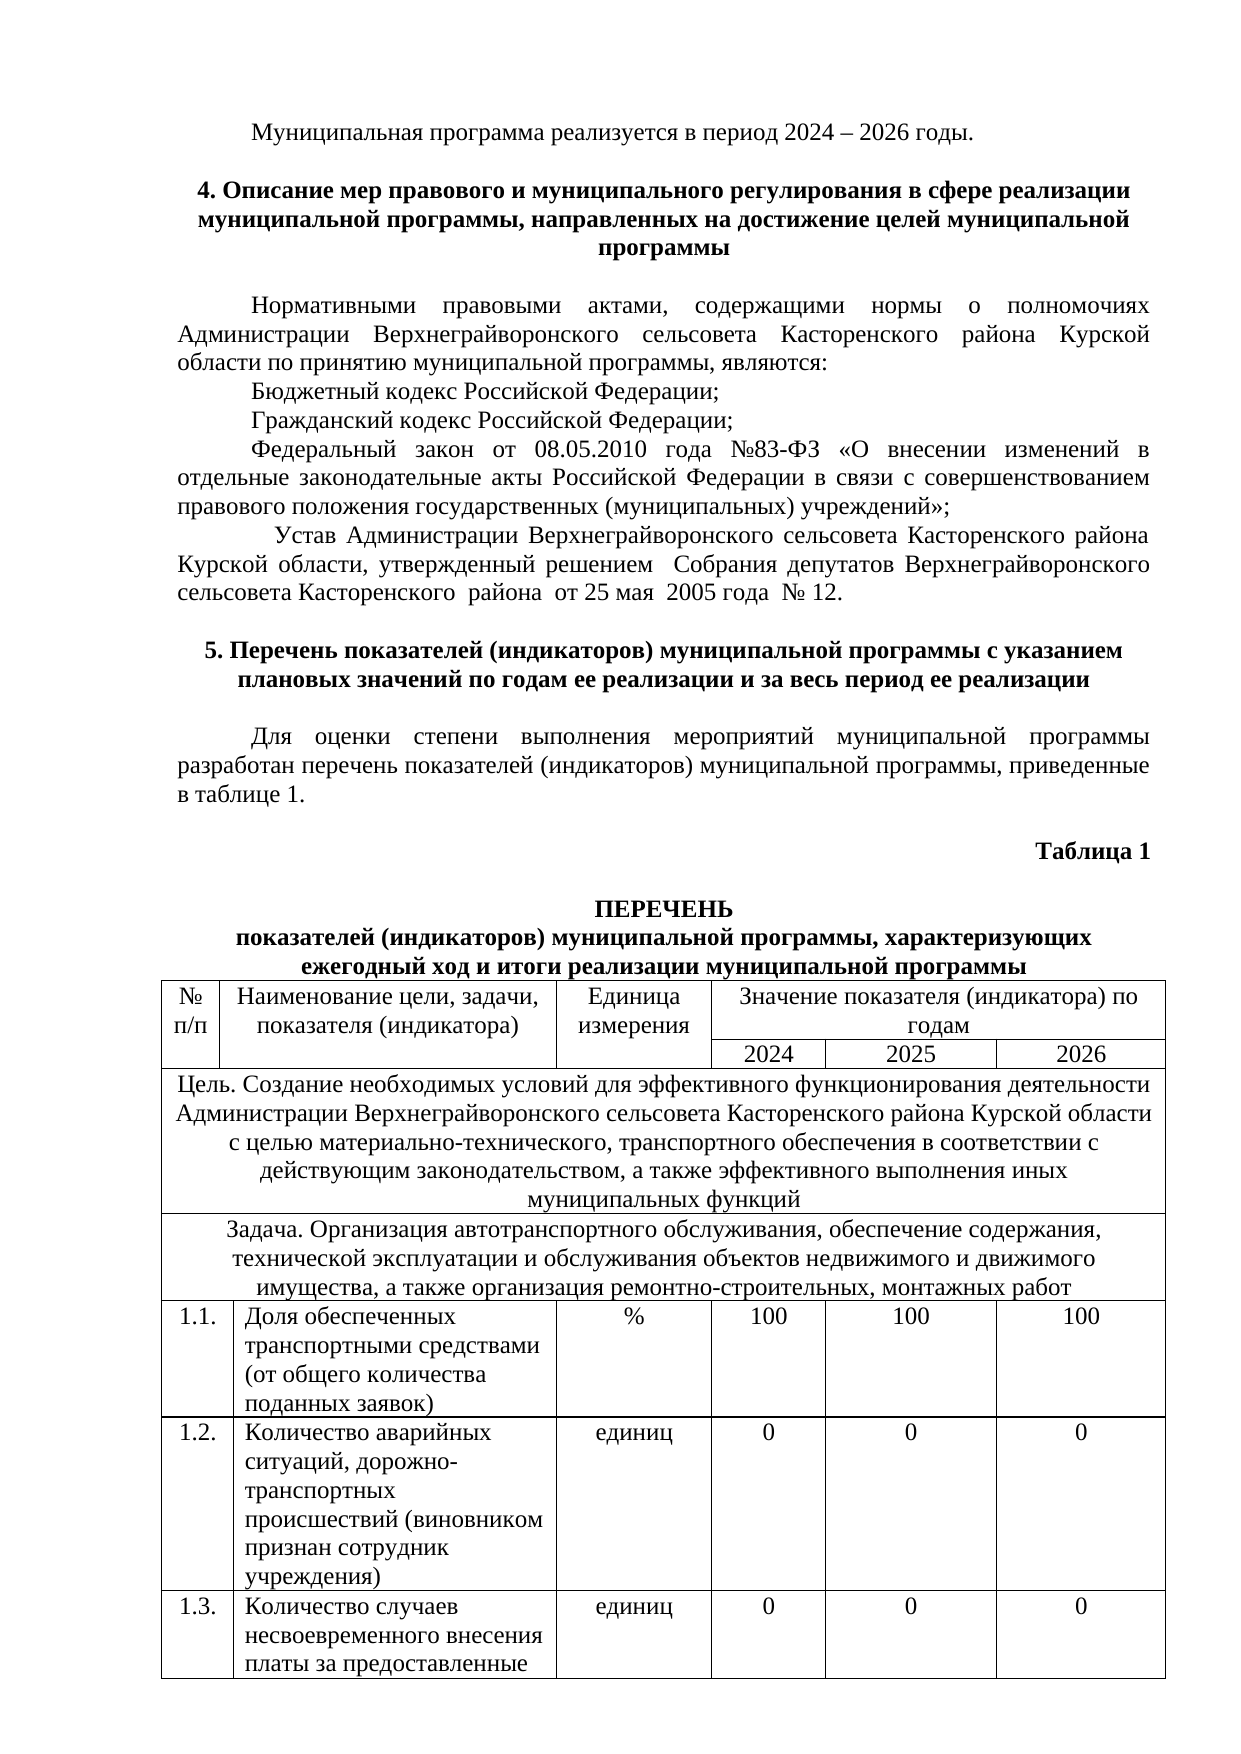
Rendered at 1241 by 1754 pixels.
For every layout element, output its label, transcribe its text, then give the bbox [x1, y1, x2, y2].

text Нормативными правовыми актами, содержащими нормы о полномочиях Администрации Верхнеграйворонского сельсовета Касторенского района Курской области по принятию муниципальной программы, являются: [177, 290, 1151, 376]
table_cell Задача. Организация автотранспортного обслуживания, обеспечение содержания, технической эксплуатации и обслуживания объектов недвижимого и движимого имущества, а также организация ремонтно-строительных, монтажных работ [162, 1214, 1165, 1300]
table_cell 0 [826, 1591, 996, 1677]
table_cell 2025 [826, 1040, 996, 1068]
table_header Наименование цели, задачи, показателя (индикатора) [220, 981, 556, 1068]
table_cell 1.2. [162, 1418, 233, 1590]
table_cell % [557, 1301, 711, 1416]
table_cell 0 [712, 1418, 825, 1590]
table_cell 1.3. [162, 1591, 233, 1677]
text Для оценки степени выполнения мероприятий муниципальной программы разработан перечень показателей (индикаторов) муниципальной программы, приведенные в таблице 1. [177, 721, 1151, 807]
text Устав Администрации Верхнеграйворонского сельсовета Касторенского района Курской области, утвержденный решением Собрания депутатов Верхнеграйворонского сельсовета Касторенского района от 25 мая 2005 года № 12. [177, 520, 1151, 606]
table_cell 0 [997, 1591, 1165, 1677]
text Гражданский кодекс Российской Федерации; [177, 405, 1151, 434]
text Федеральный закон от 08.05.2010 года №83-ФЗ «О внесении изменений в отдельные законодательные акты Российской Федерации в связи с совершенствованием правового положения государственных (муниципальных) учреждений»; [177, 434, 1151, 520]
text Муниципальная программа реализуется в период 2024 – 2026 годы. [177, 117, 1151, 146]
text Таблица 1 [177, 836, 1151, 865]
table_cell Количество аварийных ситуаций, дорожно-транспортных происшествий (виновником признан сотрудник учреждения) [234, 1418, 556, 1590]
text 5. Перечень показателей (индикаторов) муниципальной программы с указанием плановых значений по годам ее реализации и за весь период ее реализации [177, 635, 1151, 692]
table_cell Доля обеспеченных транспортными средствами (от общего количества поданных заявок) [234, 1301, 556, 1416]
text ПЕРЕЧЕНЬ [177, 894, 1151, 922]
text показателей (индикаторов) муниципальной программы, характеризующих ежегодный ход и итоги реализации муниципальной программы [177, 922, 1151, 980]
table_cell единиц [557, 1591, 711, 1677]
table_cell 1.1. [162, 1301, 233, 1416]
table_cell 0 [826, 1418, 996, 1590]
table_header Значение показателя (индикатора) по годам [712, 981, 1165, 1038]
table_header Единица измерения [557, 981, 711, 1068]
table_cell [234, 1591, 556, 1677]
table_cell 100 [997, 1301, 1165, 1416]
table_cell Цель. Создание необходимых условий для эффективного функционирования деятельности Администрации Верхнеграйворонского сельсовета Касторенского района Курской области с целью материально-технического, транспортного обеспечения в соответствии с действующим законодательством, а также эффективного выполнения иных муниципальных функций [162, 1069, 1165, 1213]
table_cell 2024 [712, 1040, 825, 1068]
table_cell 0 [997, 1418, 1165, 1590]
table_cell 100 [712, 1301, 825, 1416]
text Бюджетный кодекс Российской Федерации; [177, 376, 1151, 405]
table_cell 2026 [997, 1040, 1165, 1068]
table_header № п/п [162, 981, 219, 1068]
table_cell 100 [826, 1301, 996, 1416]
table_cell 0 [712, 1591, 825, 1677]
text 4. Описание мер правового и муниципального регулирования в сфере реализации муниципальной программы, направленных на достижение целей муниципальной программы [177, 175, 1151, 261]
table_cell единиц [557, 1418, 711, 1590]
